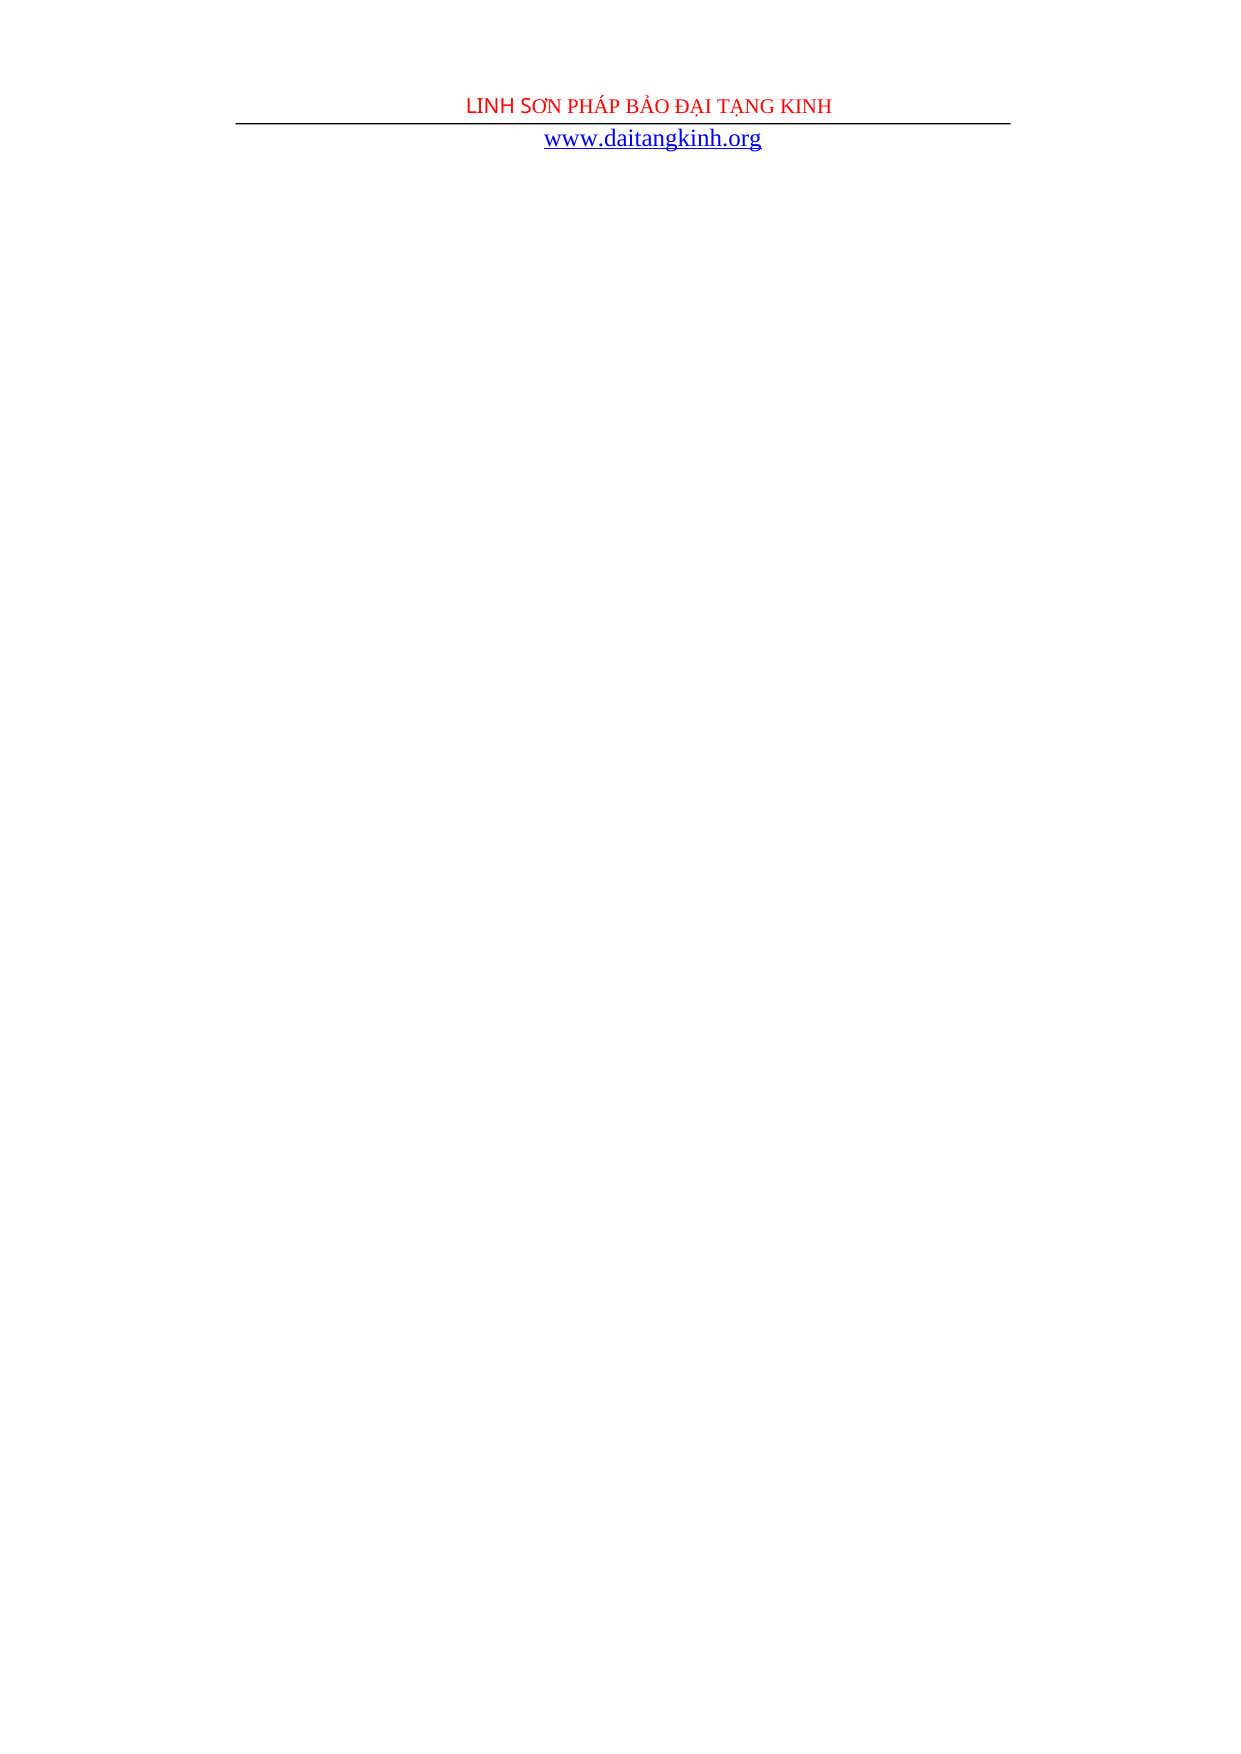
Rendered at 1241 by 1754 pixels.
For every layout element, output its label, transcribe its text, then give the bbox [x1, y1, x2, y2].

text www.daitangkinh.org [542, 123, 763, 152]
